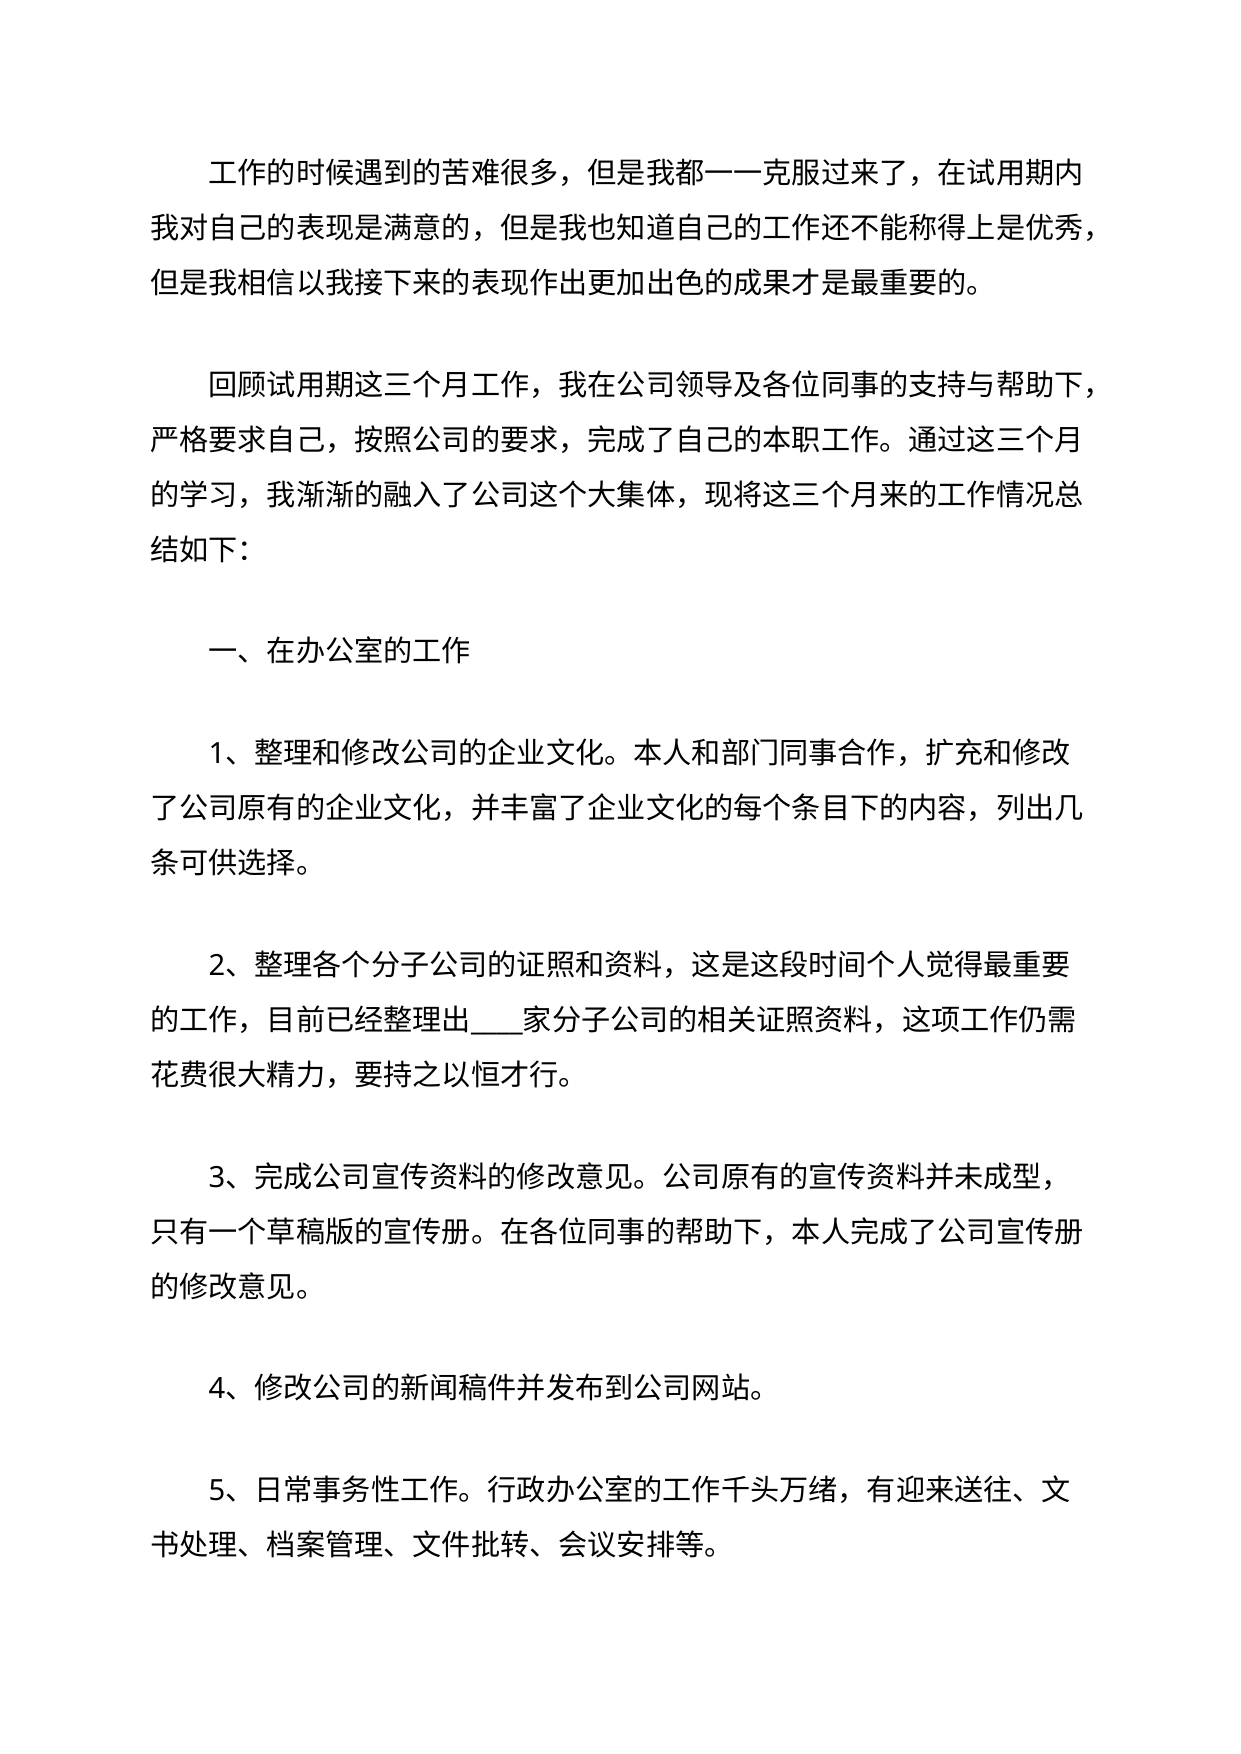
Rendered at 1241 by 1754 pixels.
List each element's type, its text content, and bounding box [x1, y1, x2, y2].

text 一、在办公室的工作 [150, 628, 1090, 670]
text 3、完成公司宣传资料的修改意见。公司原有的宣传资料并未成型，只有一个草稿版的宣传册。在各位同事的帮助下，本人完成了公司宣传册的修改意见。 [150, 1153, 1090, 1305]
text 4、修改公司的新闻稿件并发布到公司网站。 [150, 1365, 1090, 1407]
text 2、整理各个分子公司的证照和资料，这是这段时间个人觉得最重要的工作，目前已经整理出____家分子公司的相关证照资料，这项工作仍需花费很大精力，要持之以恒才行。 [150, 941, 1090, 1094]
text 工作的时候遇到的苦难很多，但是我都一一克服过来了，在试用期内我对自己的表现是满意的，但是我也知道自己的工作还不能称得上是优秀，但是我相信以我接下来的表现作出更加出色的成果才是最重要的。 [150, 150, 1090, 302]
text 回顾试用期这三个月工作，我在公司领导及各位同事的支持与帮助下，严格要求自己，按照公司的要求，完成了自己的本职工作。通过这三个月的学习，我渐渐的融入了公司这个大集体，现将这三个月来的工作情况总结如下： [150, 362, 1090, 568]
text 1、整理和修改公司的企业文化。本人和部门同事合作，扩充和修改了公司原有的企业文化，并丰富了企业文化的每个条目下的内容，列出几条可供选择。 [150, 730, 1090, 882]
text 5、日常事务性工作。行政办公室的工作千头万绪，有迎来送往、文书处理、档案管理、文件批转、会议安排等。 [150, 1467, 1090, 1564]
